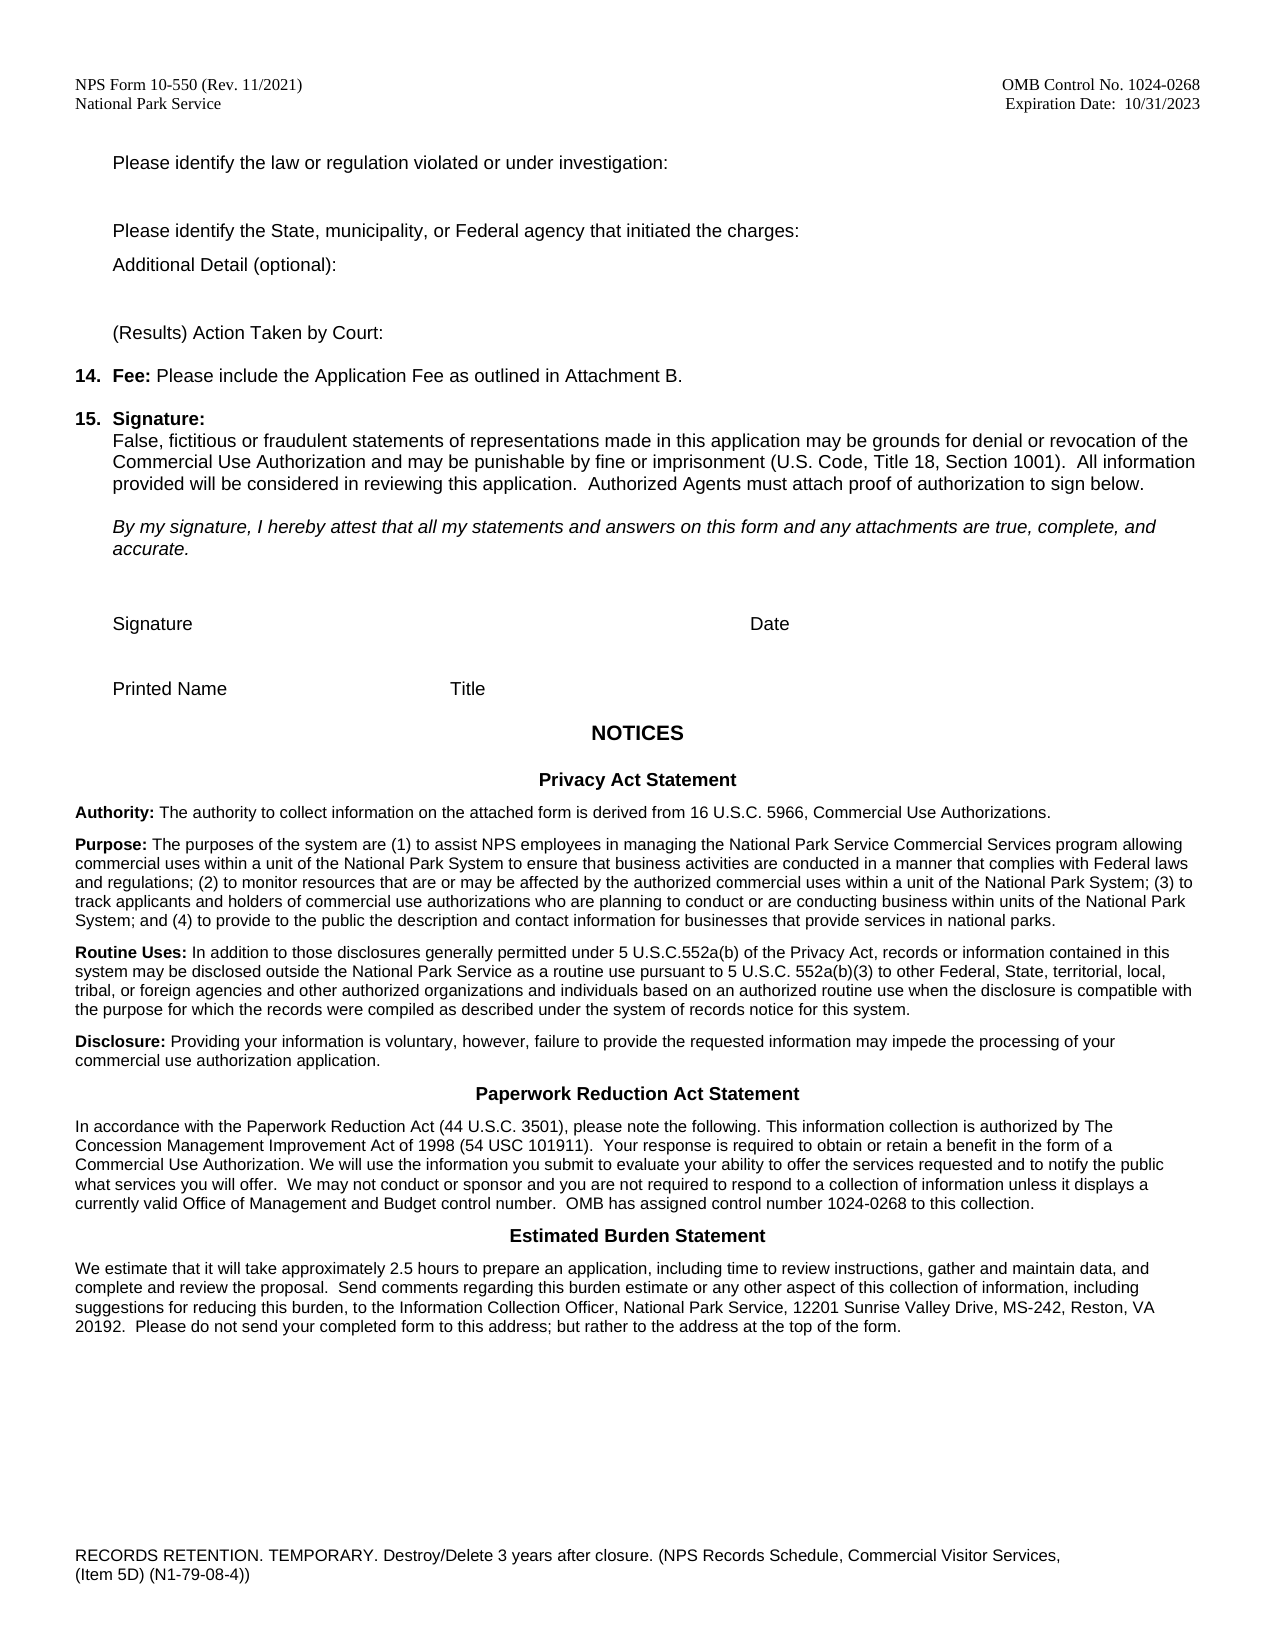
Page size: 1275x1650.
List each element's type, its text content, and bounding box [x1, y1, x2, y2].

subtitle NOTICES [75, 721, 1200, 769]
text Estimated Burden Statement [75, 1225, 1200, 1247]
text Please identify the law or regulation violated or under investigation: [75, 152, 1200, 173]
text Disclosure: Providing your information is voluntary, however, failure to provide the requested information may impede the processing of your commercial use authorization application. [75, 1032, 1200, 1070]
text Printed Name Title [75, 678, 1200, 699]
text 14. Fee: Please include the Application Fee as outlined in Attachment B. [75, 365, 1200, 387]
list Signature: [75, 408, 1200, 430]
text Purpose: The purposes of the system are (1) to assist NPS employees in managing the National Park Service Commercial Services program allowing commercial uses within a unit of the National Park System to ensure that business activities are conducted in a manner that complies with Federal laws and regulations; (2) to monitor resources that are or may be affected by the authorized commercial uses within a unit of the National Park System; (3) to track applicants and holders of commercial use authorizations who are planning to conduct or are conducting business within units of the National Park System; and (4) to provide to the public the description and contact information for businesses that provide services in national parks. [75, 834, 1200, 930]
text (Results) Action Taken by Court: [112, 322, 1200, 343]
text In accordance with the Paperwork Reduction Act (44 U.S.C. 3501), please note the following. This information collection is authorized by The Concession Management Improvement Act of 1998 (54 USC 101911). Your response is required to obtain or retain a benefit in the form of a Commercial Use Authorization. We will use the information you submit to evaluate your ability to offer the services requested and to notify the public what services you will offer. We may not conduct or sponsor and you are not required to respond to a collection of information unless it displays a currently valid Office of Management and Budget control number. OMB has assigned control number 1024-0268 to this collection. [75, 1117, 1200, 1213]
text Routine Uses: In addition to those disclosures generally permitted under 5 U.S.C.552a(b) of the Privacy Act, records or information contained in this system may be disclosed outside the National Park Service as a routine use pursuant to 5 U.S.C. 552a(b)(3) to other Federal, State, territorial, local, tribal, or foreign agencies and other authorized organizations and individuals based on an authorized routine use when the disclosure is compatible with the purpose for which the records were compiled as described under the system of records notice for this system. [75, 943, 1200, 1019]
text Paperwork Reduction Act Statement [75, 1083, 1200, 1104]
text Signature Date [112, 613, 1200, 634]
text Privacy Act Statement [75, 769, 1200, 790]
text By my signature, I hereby attest that all my statements and answers on this form and any attachments are true, complete, and accurate. [75, 516, 1200, 559]
text Additional Detail (optional): [112, 254, 1200, 275]
text We estimate that it will take approximately 2.5 hours to prepare an application, including time to review instructions, gather and maintain data, and complete and review the proposal. Send comments regarding this burden estimate or any other aspect of this collection of information, including suggestions for reducing this burden, to the Information Collection Officer, National Park Service, 12201 Sunrise Valley Drive, MS-242, Reston, VA 20192. Please do not send your completed form to this address; but rather to the address at the top of the form. [75, 1259, 1200, 1336]
text Authority: The authority to collect information on the attached form is derived from 16 U.S.C. 5966, Commercial Use Authorizations. [75, 803, 1200, 822]
text False, fictitious or fraudulent statements of representations made in this application may be grounds for denial or revocation of the Commercial Use Authorization and may be punishable by fine or imprisonment (U.S. Code, Title 18, Section 1001). All information provided will be considered in reviewing this application. Authorized Agents must attach proof of authorization to sign below. [112, 430, 1200, 494]
text Please identify the State, municipality, or Federal agency that initiated the charges: [112, 220, 1200, 241]
